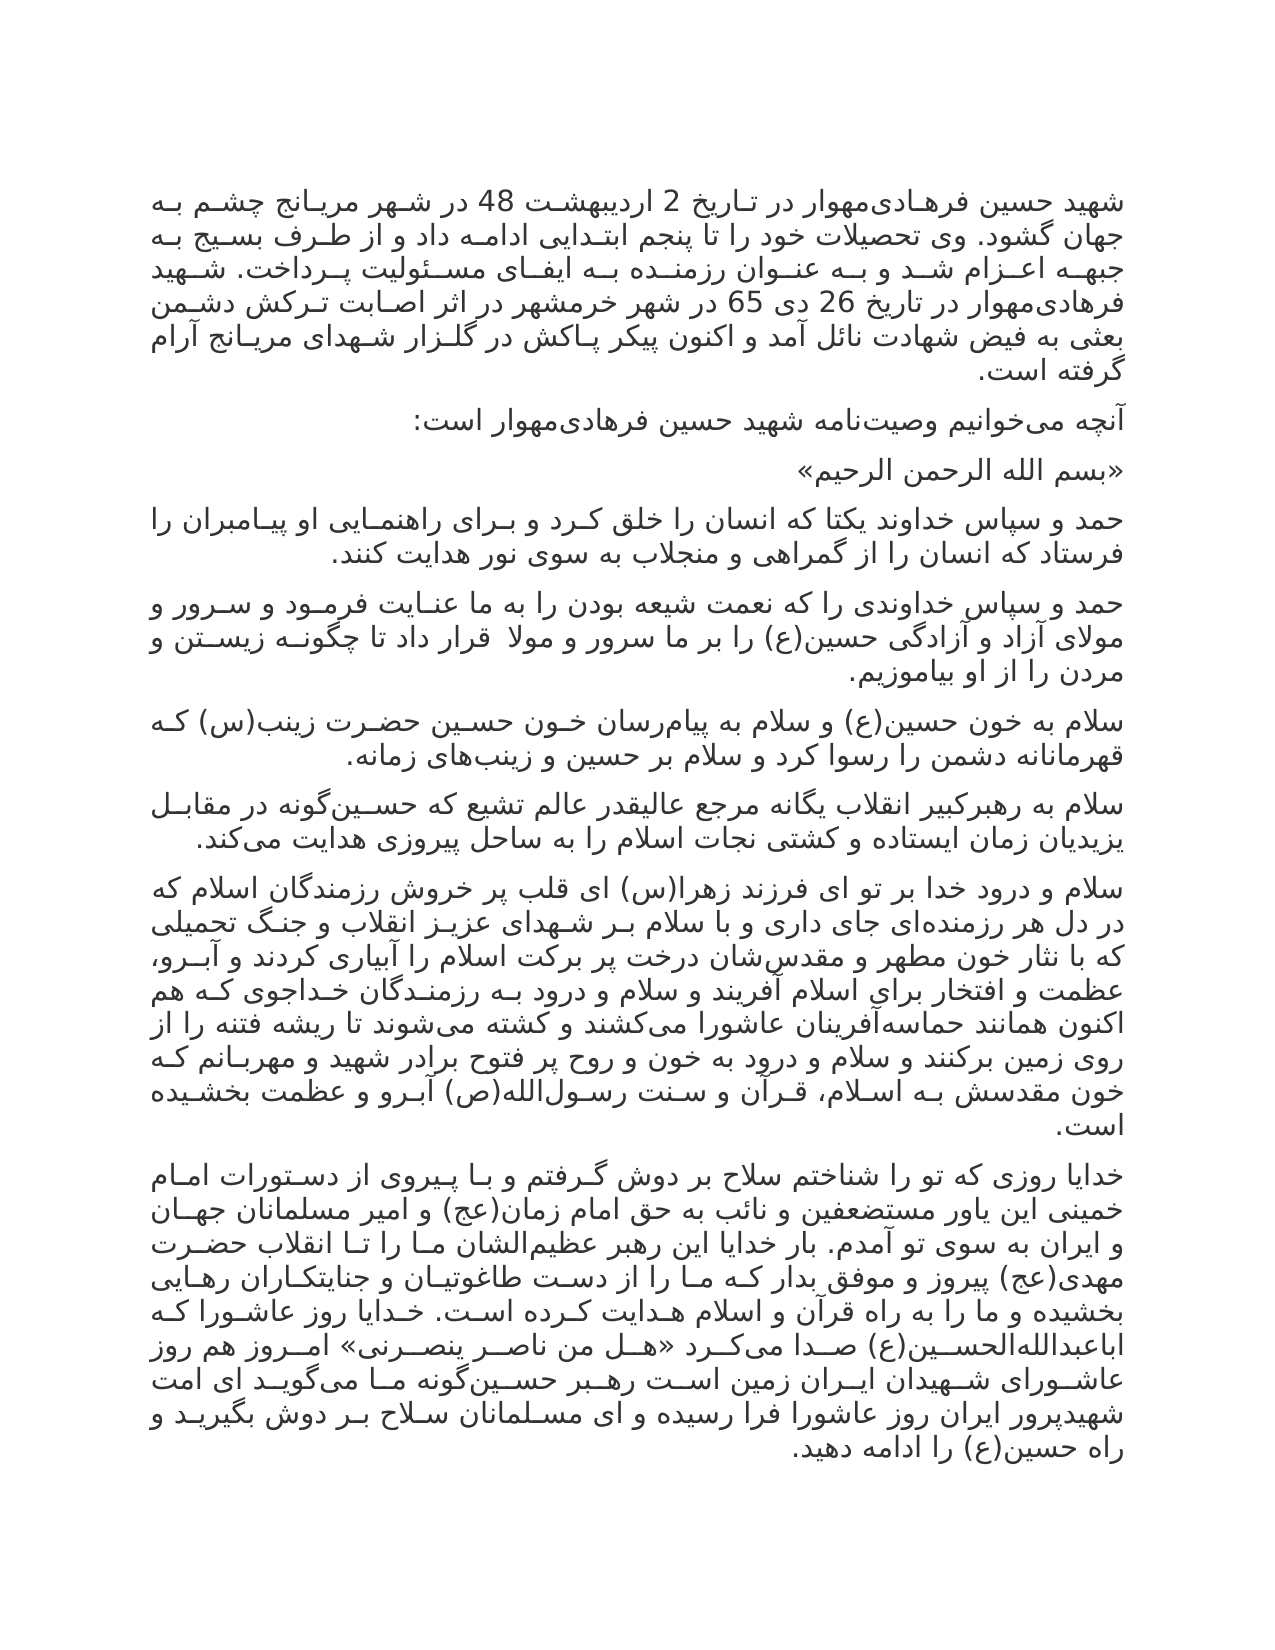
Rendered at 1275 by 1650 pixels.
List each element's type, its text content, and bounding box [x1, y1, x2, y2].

text شهید حسین فرهادی‌مهوار در تاریخ 2 اردیبهشت 48 در شهر مریانج چشم به جهان گشود. وی تحصیلات خود را تا پنجم ابتدایی ادامه داد و از طرف بسیج به جبهه اعزام شد و به عنوان رزمنده به ایفای مسئولیت پرداخت. شهید فرهادی‌مهوار در تاریخ 26 دی 65 در شهر خرمشهر در اثر اصابت ترکش دشمن بعثی به فیض شهادت نائل آمد و اکنون پیکر پاکش در گلزار شهدای مریانج آرام گرفته است. [150, 150, 1125, 388]
text سلام به رهبرکبیر انقلاب یگانه مرجع عالیقدر عالم تشیع که حسین‌گونه در مقابل یزیدیان زمان ایستاده و کشتی نجات اسلام را به ساحل پیروزی هدایت می‌کند. [150, 787, 1125, 855]
text سلام به خون حسین(ع) و سلام به پیام‌رسان خون حسین حضرت زینب(س) که قهرمانانه دشمن را رسوا کرد و سلام بر حسین و زینب‌های زمانه. [150, 704, 1125, 772]
text خدایا روزی که تو را شناختم سلاح بر دوش گرفتم و با پیروی از دستورات امام خمینی این یاور مستضعفین و نائب به حق امام زمان(عج) و امیر مسلمانان جهان و ایران به سوی تو آمدم. بار خدایا این رهبر عظیم‌الشان ما را تا انقلاب حضرت مهدی(عج) پیروز و موفق بدار که ما را از دست طاغوتیان و جنایتکاران رهایی بخشیده و ما را به راه قرآن و اسلام هدایت کرده است. خدایا روز عاشورا که اباعبدالله‌الحسین(ع) صدا می‌کرد «هل من ناصر ینصرنی» امروز هم روز عاشورای شهیدان ایران زمین است رهبر حسین‌گونه ما می‌گوید ای امت شهیدپرور ایران روز عاشورا فرا رسیده و ای مسلمانان سلاح بر دوش بگیرید و راه حسین(ع) را ادامه دهید. [150, 1158, 1125, 1464]
text آنچه می‌خوانیم وصیت‌نامه شهید حسین فرهادی‌مهوار است: [150, 403, 1125, 437]
text حمد و سپاس خداوند یکتا که انسان را خلق کرد و برای راهنمایی او پیامبران را فرستاد که انسان را از گمراهی و منجلاب به سوی نور هدایت کنند. [150, 502, 1125, 570]
text سلام و درود خدا بر تو ای فرزند زهرا(س) ای قلب پر خروش رزمندگان اسلام که در دل هر رزمنده‌ای جای داری و با سلام بر شهدای عزیز انقلاب و جنگ تحمیلی که با نثار خون مطهر و مقدس‌شان درخت پر برکت اسلام را آبیاری کردند و آبرو، عظمت و افتخار برای اسلام آفریند و سلام و درود به رزمندگان خداجوی که هم اکنون همانند حماسه‌آفرینان عاشورا می‌کشند و کشته می‌شوند تا ریشه فتنه را از روی زمین برکنند و سلام و درود به خون و روح پر فتوح برادر شهید و مهربانم که خون مقدسش به اسلام، قرآن و سنت رسول‌الله(ص) آبرو و عظمت بخشیده است. [150, 871, 1125, 1143]
text حمد و سپاس خداوندی را که نعمت شیعه بودن را به ما عنایت فرمود و سرور و مولای آزاد و آزادگی حسین(ع) را بر ما سرور و مولا قرار داد تا چگونه زیستن و مردن را از او بیاموزیم. [150, 586, 1125, 688]
text «بسم الله الرحمن الرحیم» [150, 453, 1125, 487]
